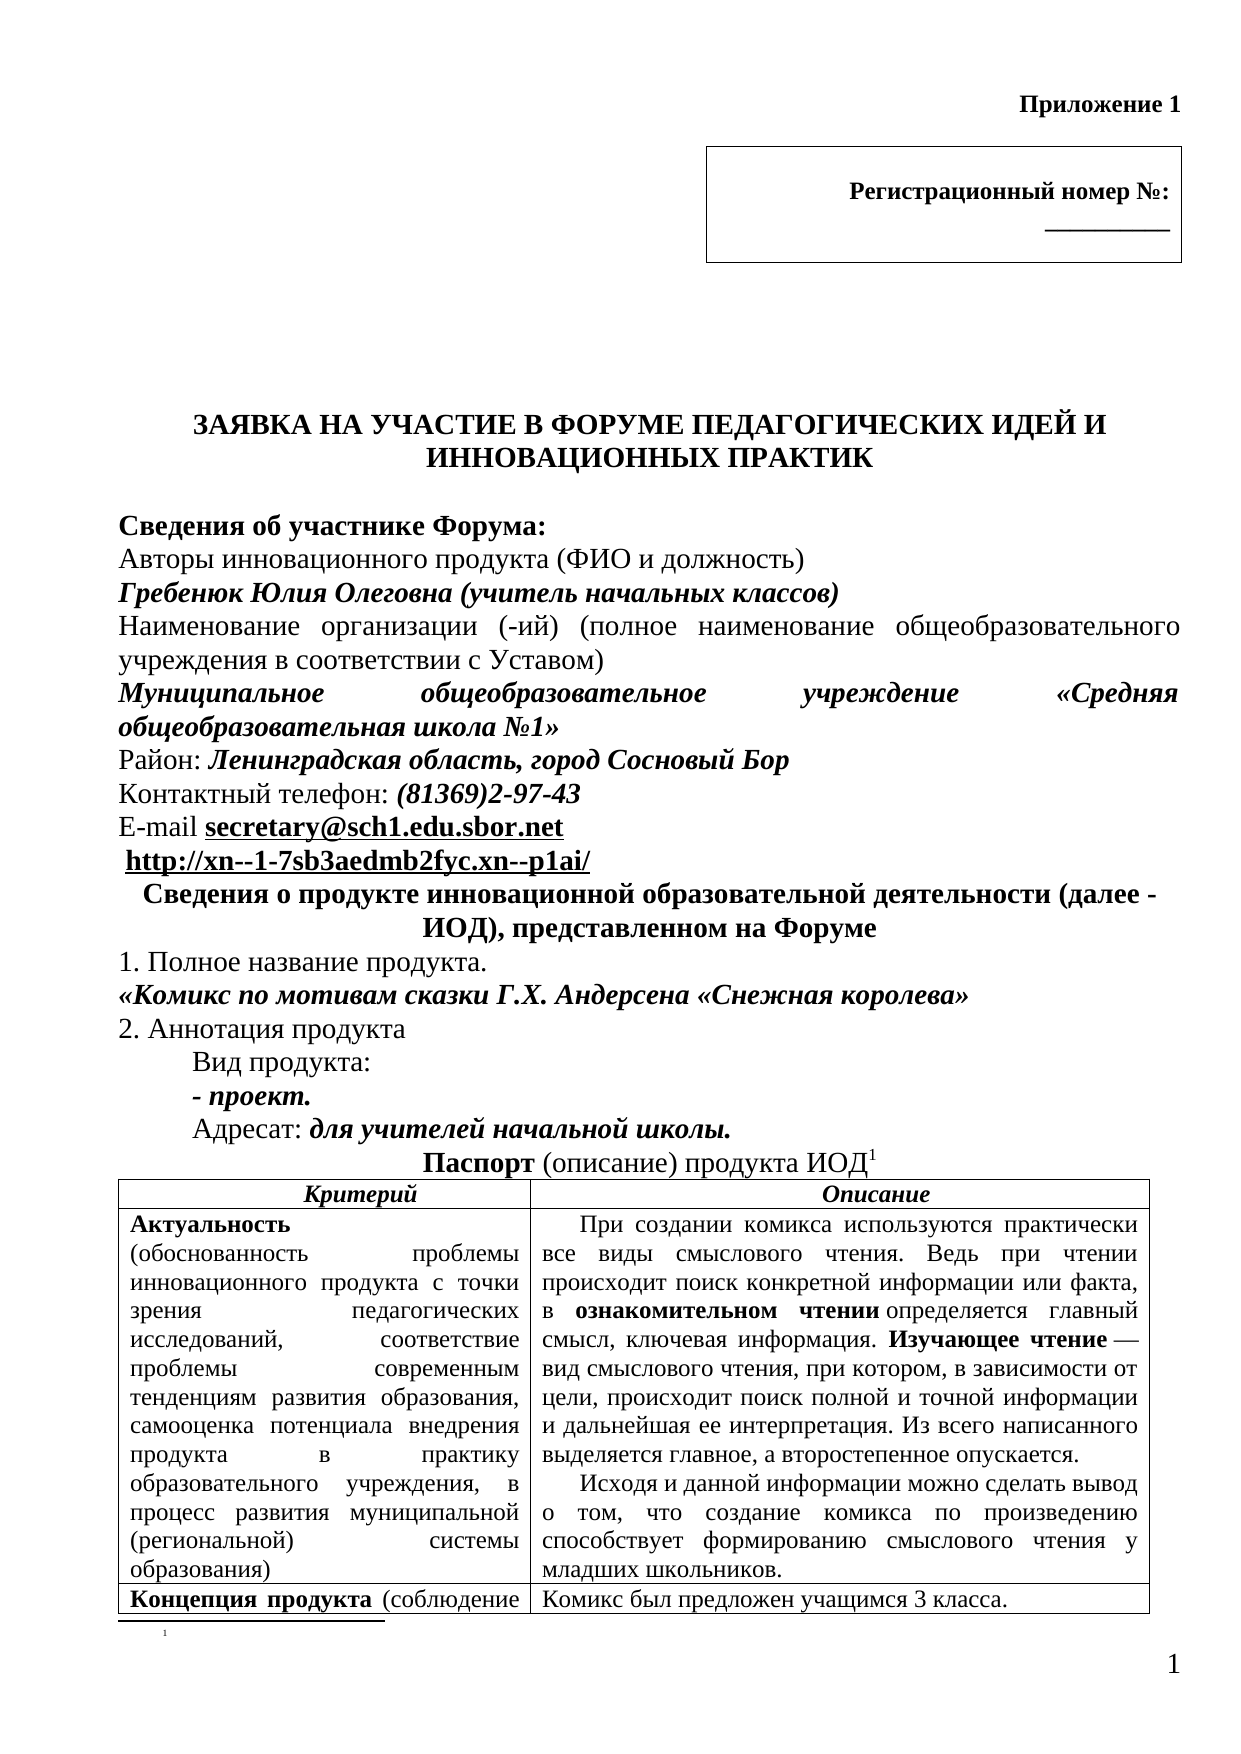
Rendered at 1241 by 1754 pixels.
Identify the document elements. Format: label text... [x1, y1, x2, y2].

table_header Описание [531, 1180, 1149, 1208]
text Адресат: для учителей начальной школы. [118, 1111, 1181, 1145]
text Паспорт (описание) продукта ИОД [118, 1145, 1181, 1178]
text Гребенюк Юлия Олеговна (учитель начальных классов) [118, 575, 1181, 608]
text Наименование организации (-ий) (полное наименование общеобразовательного учреждения в соответствии с Уставом) [118, 608, 1181, 675]
text Вид продукта: [118, 1044, 1181, 1078]
table_header Критерий [119, 1180, 530, 1208]
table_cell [531, 1584, 1149, 1613]
text - проект. [118, 1078, 1181, 1111]
text http://xn--1-7sb3aedmb2fyc.xn--p1ai/ [118, 843, 1181, 877]
text 2. Аннотация продукта [118, 1011, 1181, 1044]
text «Комикс по мотивам сказки Г.Х. Андерсена «Снежная королева» [118, 977, 1181, 1011]
text Муниципальное общеобразовательное учреждение «Средняя общеобразовательная школа №1» [118, 675, 1181, 742]
text ЗАЯВКА НА УЧАСТИЕ В ФОРУМЕ ПЕДАГОГИЧЕСКИХ ИДЕЙ И ИННОВАЦИОННЫХ ПРАКТИК [118, 407, 1181, 474]
text Сведения об участнике Форума: [118, 508, 1181, 541]
title Приложение 1 [118, 89, 1181, 117]
text Контактный телефон: (81369)2-97-43 [118, 776, 1181, 809]
table_cell При создании комикса используются практически все виды смыслового чтения. Ведь при чтении происходит поиск конкретной информации или факта, в ознакомительном чтении определяется главный смысл, ключевая информация. Изучающее чтение — вид смыслового чтения, при котором, в зависимости от цели, происходит поиск полной и точной информации и дальнейшая ее интерпретация. Из всего написанного выделяется главное, а второстепенное опускается. Исходя и данной информации можно сделать вывод о том, что создание комикса по произведению способствует формированию смыслового чтения у младших школьников. [531, 1209, 1149, 1583]
text Район: Ленинградская область, город Сосновый Бор [118, 742, 1181, 776]
table_header Регистрационный номер №: __________ [707, 147, 1181, 262]
text 1. Полное название продукта. [118, 944, 1181, 977]
table_cell Актуальность (обоснованность проблемы инновационного продукта с точки зрения педагогических исследований, соответствие проблемы современным тенденциям развития образования, самооценка потенциала внедрения продукта в практику образовательного учреждения, в процесс развития муниципальной (региональной) системы образования) [119, 1209, 530, 1583]
text Авторы инновационного продукта (ФИО и должность) [118, 541, 1181, 575]
text Сведения о продукте инновационной образовательной деятельности (далее -ИОД), представленном на Форуме [118, 877, 1181, 944]
text E-mail secretary@sch1.edu.sbor.net [118, 809, 1181, 843]
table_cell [119, 1584, 530, 1613]
